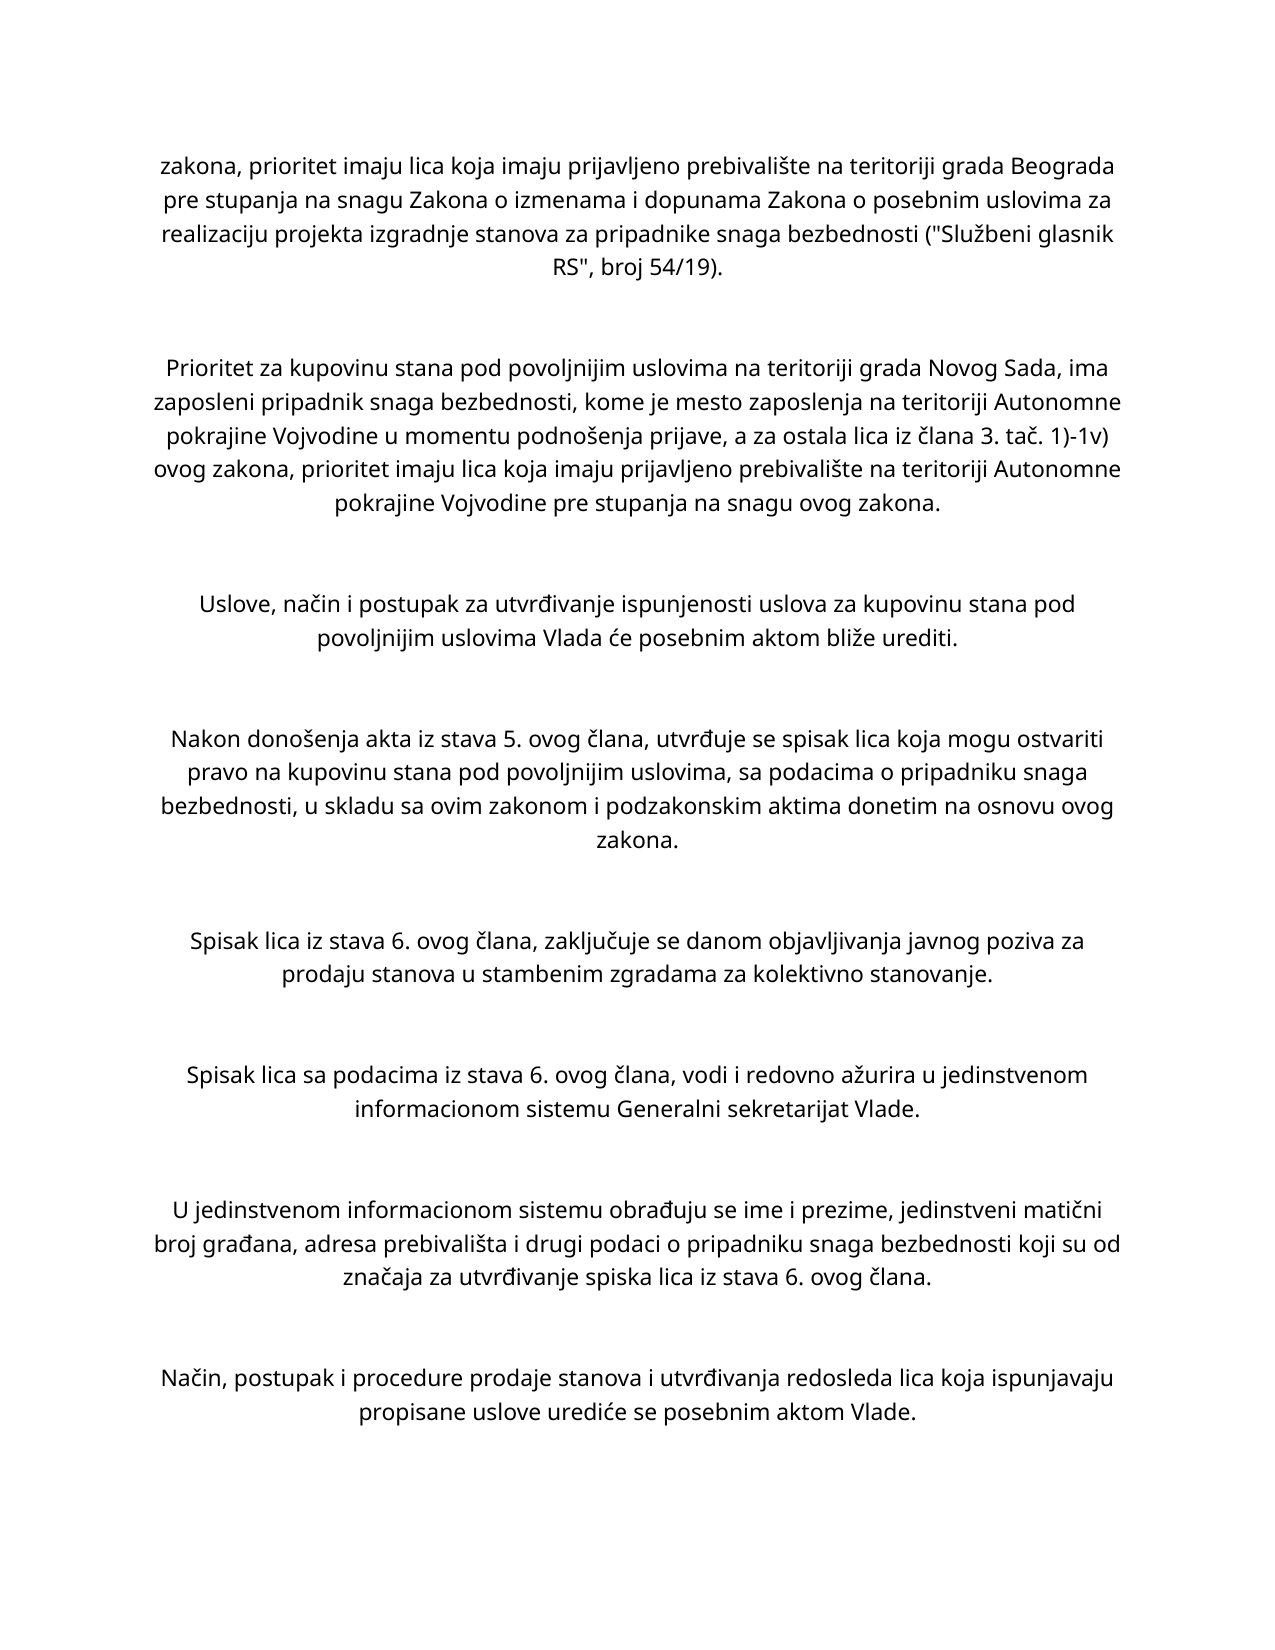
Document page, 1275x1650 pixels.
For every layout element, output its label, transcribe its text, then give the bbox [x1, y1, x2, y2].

text Spisak lica iz stava 6. ovog člana, zaključuje se danom objavljivanja javnog poziva za prodaju stanova u stambenim zgradama za kolektivno stanovanje. [150, 924, 1125, 989]
text Spisak lica sa podacima iz stava 6. ovog člana, vodi i redovno ažurira u jedinstvenom informacionom sistemu Generalni sekretarijat Vlade. [150, 1059, 1125, 1124]
text Uslove, način i postupak za utvrđivanje ispunjenosti uslova za kupovinu stana pod povoljnijim uslovima Vlada će posebnim aktom bliže urediti. [150, 588, 1125, 653]
text Prioritet za kupovinu stana pod povoljnijim uslovima na teritoriji grada Novog Sada, ima zaposleni pripadnik snaga bezbednosti, kome je mesto zaposlenja na teritoriji Autonomne pokrajine Vojvodine u momentu podnošenja prijave, a za ostala lica iz člana 3. tač. 1)-1v) ovog zakona, prioritet imaju lica koja imaju prijavljeno prebivalište na teritoriji Autonomne pokrajine Vojvodine pre stupanja na snagu ovog zakona. [150, 352, 1125, 518]
text U jedinstvenom informacionom sistemu obrađuju se ime i prezime, jedinstveni matični broj građana, adresa prebivališta i drugi podaci o pripadniku snaga bezbednosti koji su od značaja za utvrđivanje spiska lica iz stava 6. ovog člana. [150, 1194, 1125, 1292]
text Način, postupak i procedure prodaje stanova i utvrđivanja redosleda lica koja ispunjavaju propisane uslove urediće se posebnim aktom Vlade. [150, 1362, 1125, 1427]
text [150, 150, 1125, 282]
text Nakon donošenja akta iz stava 5. ovog člana, utvrđuje se spisak lica koja mogu ostvariti pravo na kupovinu stana pod povoljnijim uslovima, sa podacima o pripadniku snaga bezbednosti, u skladu sa ovim zakonom i podzakonskim aktima donetim na osnovu ovog zakona. [150, 722, 1125, 855]
